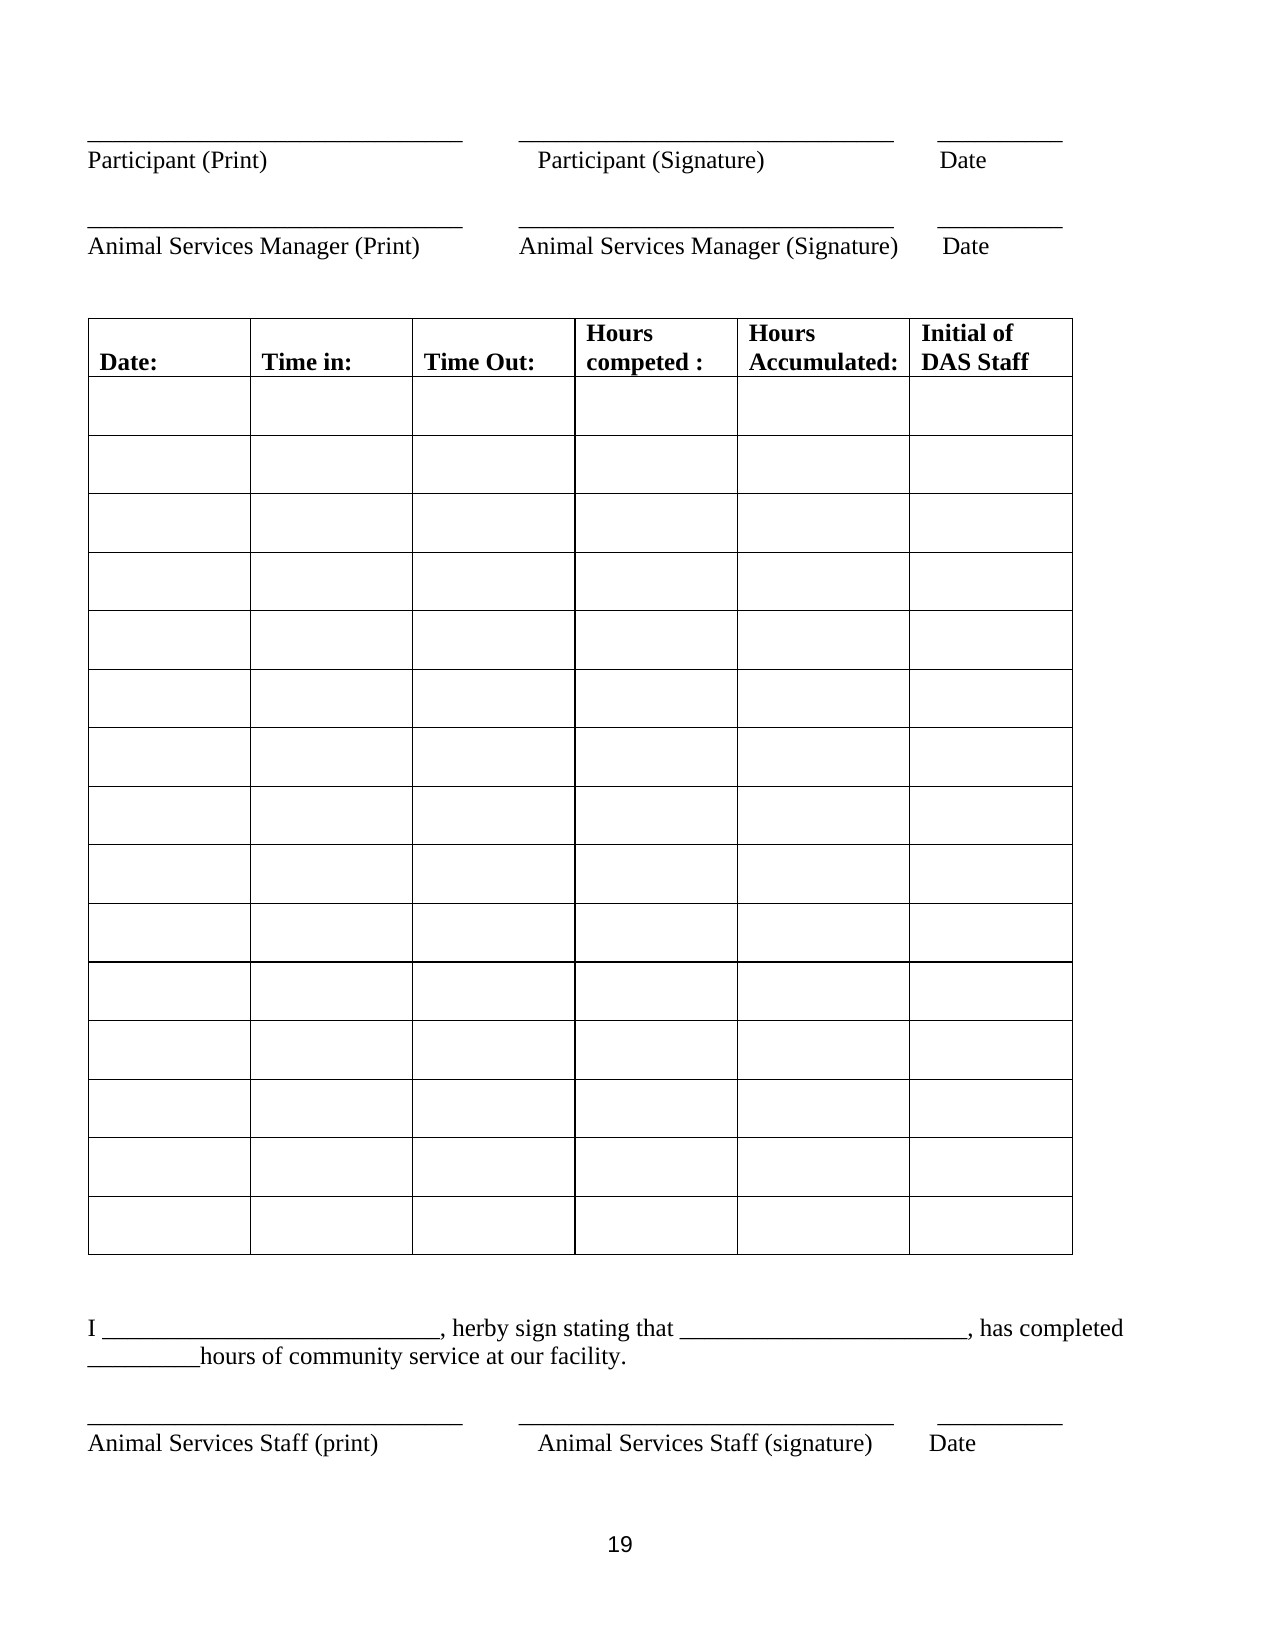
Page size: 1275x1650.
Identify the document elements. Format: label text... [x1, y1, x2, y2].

table_cell [251, 728, 412, 786]
table_cell [910, 1021, 1072, 1078]
table_cell [910, 494, 1072, 552]
table_header Date: [89, 319, 250, 376]
table_cell [738, 787, 909, 844]
table_cell [89, 904, 250, 961]
table_cell [89, 1080, 250, 1137]
text Animal Services Manager (Print) Animal Services Manager (Signature) Date [87, 231, 1152, 260]
table_header Hours Accumulated: [738, 319, 909, 376]
table_cell [89, 1197, 250, 1254]
table_cell [89, 787, 250, 844]
table_cell [738, 845, 909, 903]
table_cell [576, 611, 737, 669]
table_cell [251, 494, 412, 552]
table_cell [89, 553, 250, 610]
table_cell [251, 670, 412, 727]
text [87, 202, 1152, 231]
table_header Time Out: [413, 319, 574, 376]
table_cell [413, 728, 574, 786]
table_cell [413, 553, 574, 610]
table_cell [910, 1197, 1072, 1254]
table_cell [413, 494, 574, 552]
table_cell [910, 611, 1072, 669]
table_cell [576, 904, 737, 961]
table_header Hours competed : [576, 319, 737, 376]
table_cell [413, 963, 574, 1020]
table_cell [89, 436, 250, 493]
table_cell [738, 904, 909, 961]
table_cell [910, 728, 1072, 786]
table_cell [910, 787, 1072, 844]
table_cell [738, 377, 909, 434]
table_cell [576, 494, 737, 552]
table_cell [910, 1138, 1072, 1196]
table_cell [251, 1080, 412, 1137]
table_cell [413, 436, 574, 493]
text I ___________________________, herby sign stating that _______________________, has completed _________hours of community service at our facility. [87, 1313, 1152, 1370]
table_cell [738, 728, 909, 786]
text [87, 1399, 1152, 1428]
table_cell [576, 377, 737, 434]
table_cell [738, 1080, 909, 1137]
table_cell [576, 728, 737, 786]
table_cell [251, 553, 412, 610]
table_cell [413, 787, 574, 844]
table_cell [413, 377, 574, 434]
table_cell [89, 728, 250, 786]
table_cell [576, 436, 737, 493]
table_cell [89, 670, 250, 727]
table_cell [576, 845, 737, 903]
table_cell [576, 1138, 737, 1196]
table_header Time in: [251, 319, 412, 376]
table_cell [910, 436, 1072, 493]
table_cell [738, 1197, 909, 1254]
table_header Initial of DAS Staff [910, 319, 1072, 376]
table_cell [910, 553, 1072, 610]
table_cell [89, 1138, 250, 1196]
table_cell [251, 845, 412, 903]
table_cell [413, 670, 574, 727]
table_cell [89, 611, 250, 669]
table_cell [251, 1021, 412, 1078]
text Participant (Print) Participant (Signature) Date [87, 145, 1152, 174]
table_cell [738, 1021, 909, 1078]
table_cell [251, 904, 412, 961]
table_cell [576, 963, 737, 1020]
table_cell [738, 553, 909, 610]
table_cell [910, 1080, 1072, 1137]
table_cell [576, 1021, 737, 1078]
table_cell [89, 1021, 250, 1078]
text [87, 116, 1152, 145]
table_cell [910, 377, 1072, 434]
table_cell [89, 963, 250, 1020]
table_cell [413, 904, 574, 961]
table_cell [576, 1080, 737, 1137]
table_cell [738, 611, 909, 669]
table_cell [738, 670, 909, 727]
table_cell [738, 963, 909, 1020]
table_cell [738, 1138, 909, 1196]
table_cell [251, 1138, 412, 1196]
table_cell [738, 494, 909, 552]
table_cell [576, 670, 737, 727]
table_cell [910, 904, 1072, 961]
table_cell [251, 787, 412, 844]
table_cell [413, 1021, 574, 1078]
table_cell [738, 436, 909, 493]
table_cell [576, 787, 737, 844]
table_cell [413, 611, 574, 669]
table_cell [89, 845, 250, 903]
table_cell [251, 611, 412, 669]
table_cell [576, 1197, 737, 1254]
table_cell [251, 963, 412, 1020]
table_cell [251, 436, 412, 493]
table_cell [89, 494, 250, 552]
table_cell [89, 377, 250, 434]
table_cell [413, 1080, 574, 1137]
table_cell [910, 963, 1072, 1020]
table_cell [576, 553, 737, 610]
table_cell [251, 1197, 412, 1254]
table_cell [413, 845, 574, 903]
table_cell [413, 1197, 574, 1254]
table_cell [251, 377, 412, 434]
text Animal Services Staff (print) Animal Services Staff (signature) Date [87, 1428, 1152, 1456]
table_cell [413, 1138, 574, 1196]
table_cell [910, 845, 1072, 903]
table_cell [910, 670, 1072, 727]
